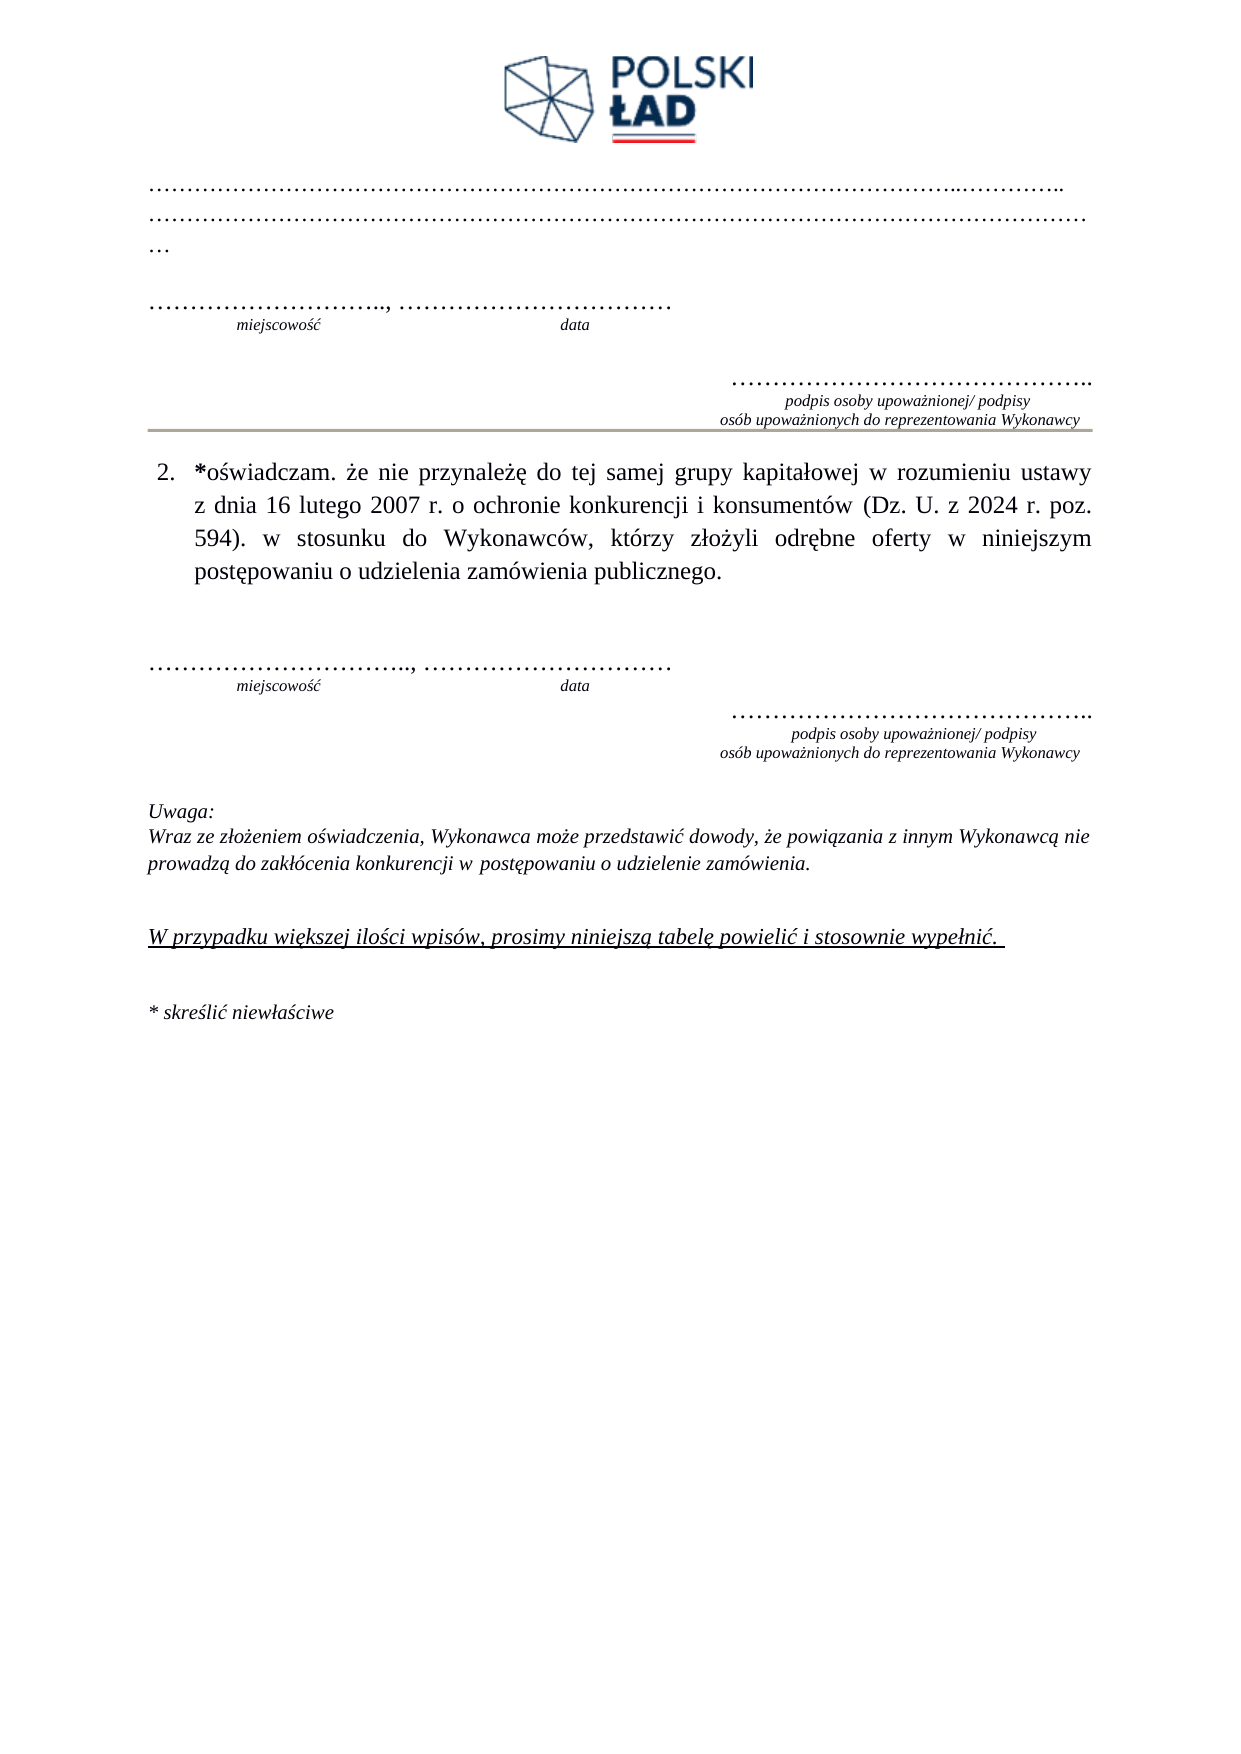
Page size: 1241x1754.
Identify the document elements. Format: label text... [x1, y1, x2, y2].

text Wraz ze złożeniem oświadczenia, Wykonawca może przedstawić dowody, że powiązania z innym Wykonawcą nie prowadzą do zakłócenia konkurencji w postępowaniu o udzielenie zamówienia. [148, 823, 1093, 875]
list *oświadczam. że nie przynależę do tej samej grupy kapitałowej w rozumieniu ustawy z dnia 16 lutego 2007 r. o ochronie konkurencji i konsumentów (Dz. U. z 2024 r. poz. 594). w stosunku do Wykonawców, którzy złożyli odrębne oferty w niniejszym postępowaniu o udzielenia zamówienia publicznego. [157, 457, 1093, 585]
text ………………………….., ………………………… [148, 647, 1093, 676]
text W przypadku większej ilości wpisów, prosimy niniejszą tabelę powielić i stosownie wypełnić. [148, 923, 1093, 950]
text podpis osoby upoważnionej/ podpisy osób upoważnionych do reprezentowania Wykonawcy [148, 724, 1093, 762]
text podpis osoby upoważnionej/ podpisy osób upoważnionych do reprezentowania Wykonawcy [148, 391, 1093, 428]
text …………………………………….. [148, 695, 1093, 724]
text * skreślić niewłaściwe [148, 1000, 1093, 1024]
text Uwaga: [148, 799, 1093, 823]
text ……………………….., …………………………… [148, 286, 1093, 314]
text …………………………………….. [148, 362, 1093, 391]
text miejscowość data [148, 314, 1093, 334]
picture [504, 56, 753, 143]
text ……………………………………………………………………………………………..…………..……………………………………………………………………………………………………………… [148, 170, 1093, 257]
text miejscowość data [148, 676, 1093, 695]
